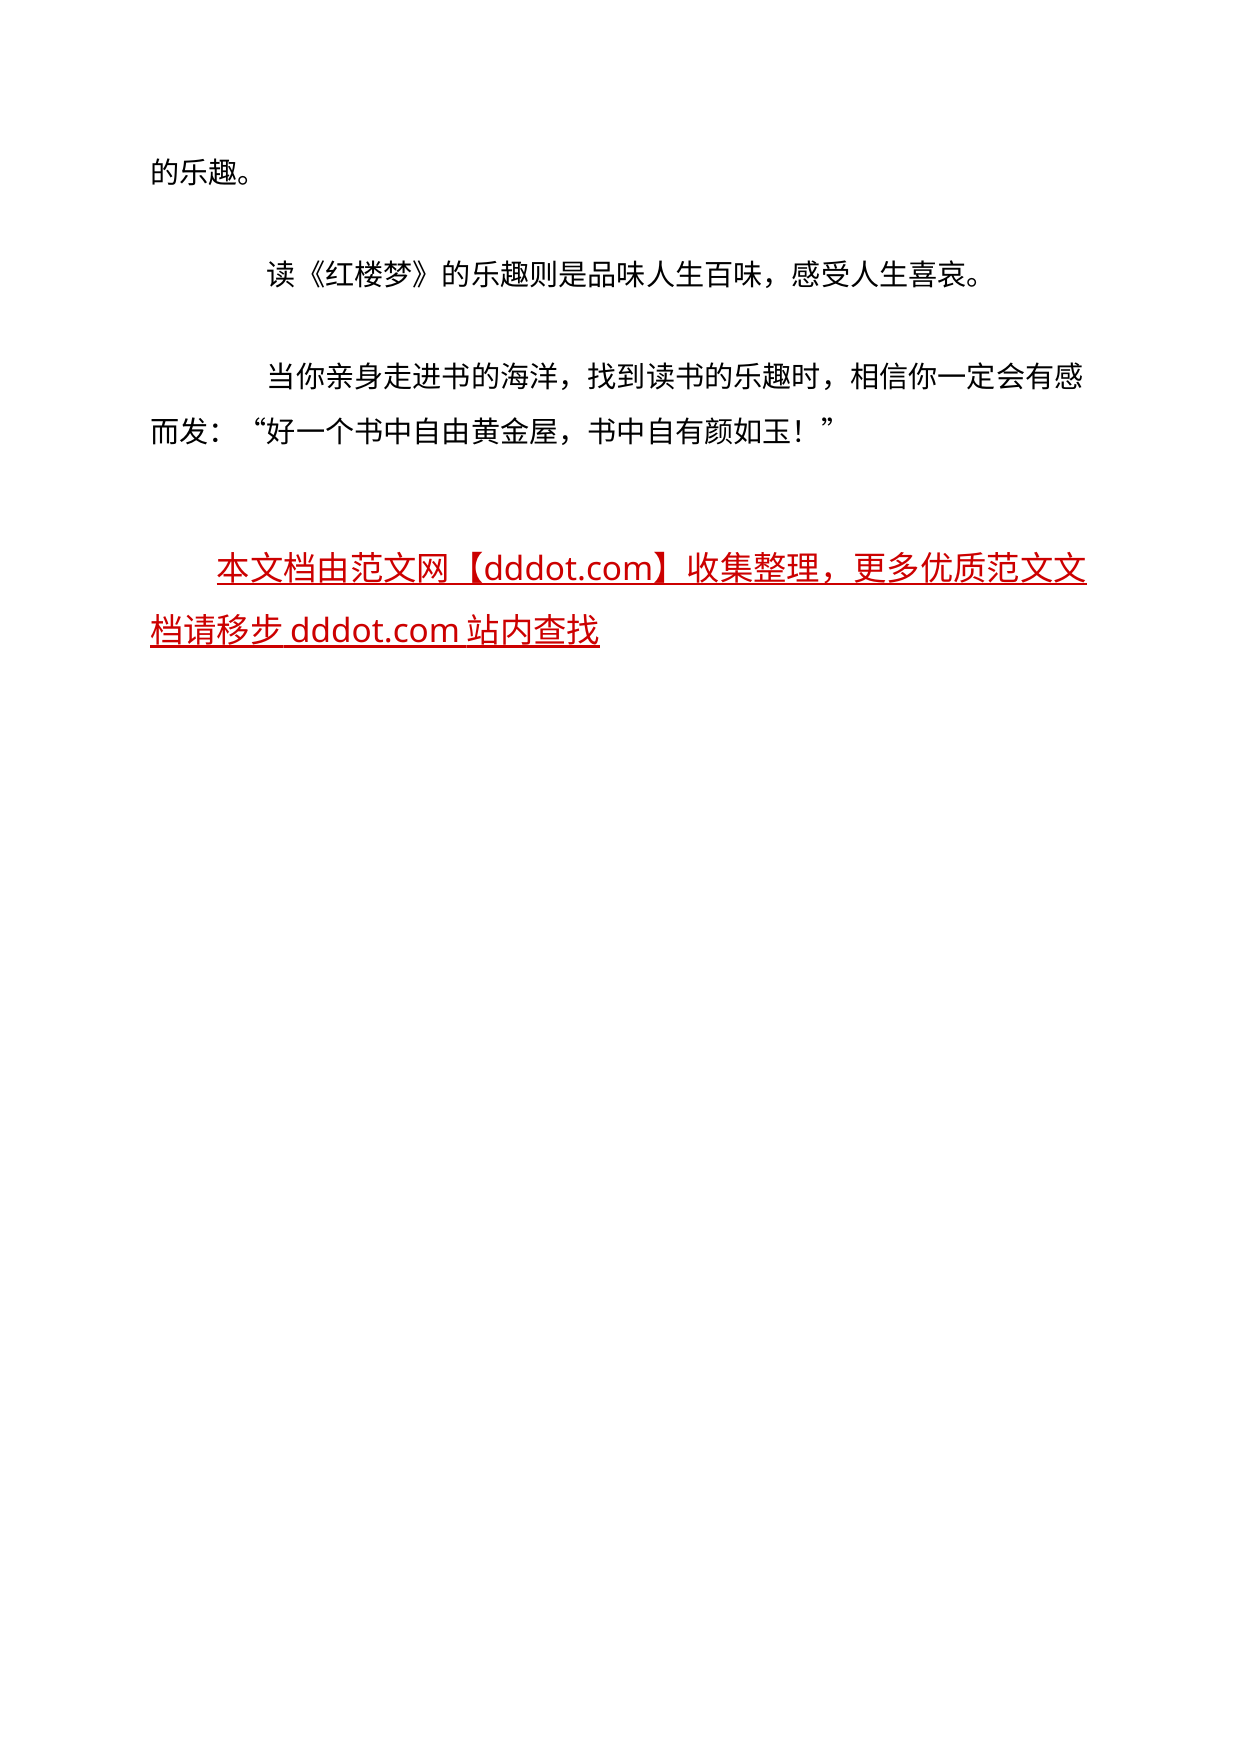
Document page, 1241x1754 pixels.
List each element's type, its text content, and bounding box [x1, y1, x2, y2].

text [150, 150, 1090, 192]
text 读《红楼梦》的乐趣则是品味人生百味，感受人生喜哀。 [150, 252, 1090, 294]
text 本文档由范文网【dddot.com】收集整理，更多优质范文文档请移步dddot.com站内查找 [150, 541, 1090, 653]
text 当你亲身走进书的海洋，找到读书的乐趣时，相信你一定会有感而发：“好一个书中自由黄金屋，书中自有颜如玉！” [150, 353, 1090, 451]
